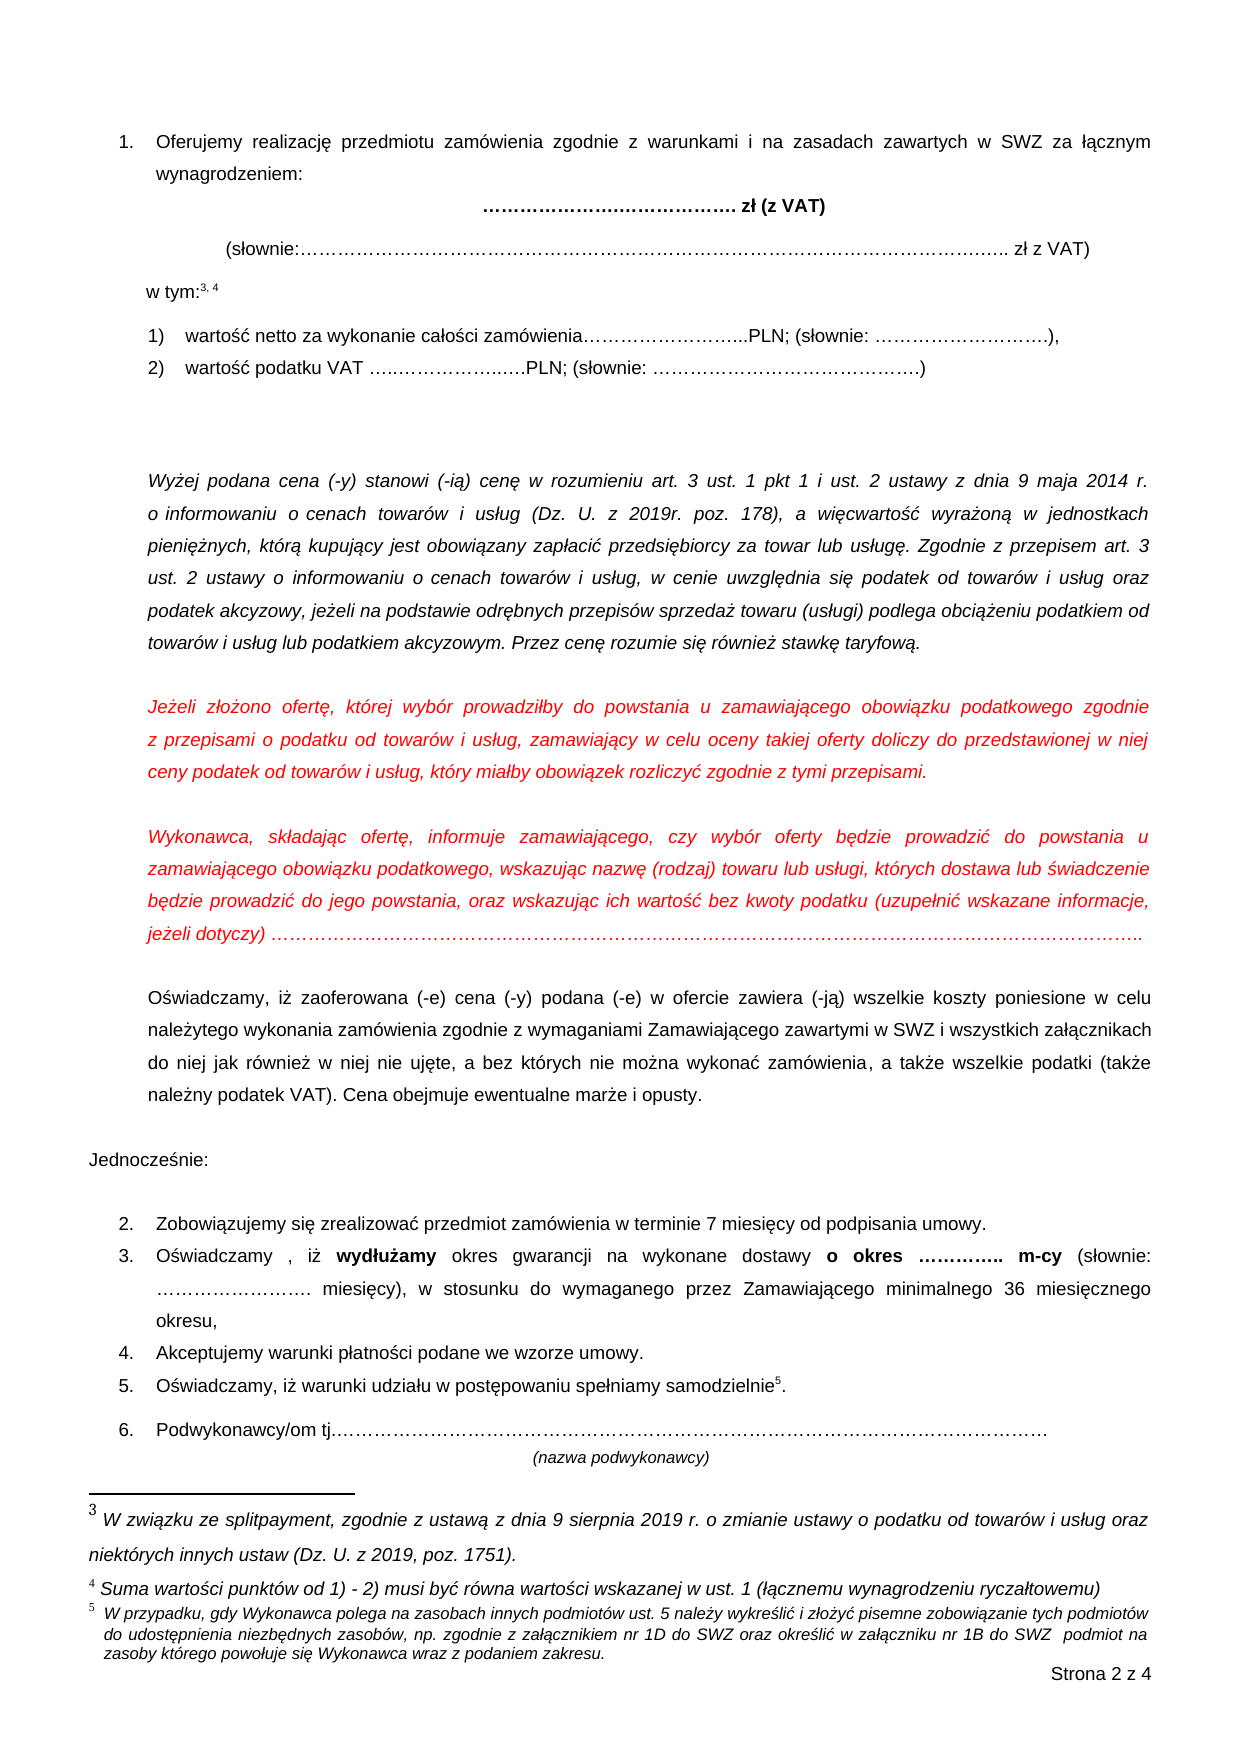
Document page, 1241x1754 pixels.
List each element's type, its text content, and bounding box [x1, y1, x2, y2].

list Podwykonawcy/om tj.…………………………………………………………………………………………………… [118, 1419, 1152, 1441]
list (nazwa podwykonawcy) [148, 1448, 1152, 1467]
list wartość netto za wykonanie całości zamówienia……………………...PLN; (słownie: ……………………….), [148, 324, 1152, 346]
list ………………….………………. zł (z VAT) [156, 195, 1152, 217]
list w tym:, [89, 281, 1152, 303]
list wartość podatku VAT …..……………..….PLN; (słownie: …………………………………….) [148, 357, 1152, 378]
text Jednocześnie: [89, 1148, 1152, 1170]
list Oświadczamy, iż warunki udziału w postępowaniu spełniamy samodzielnie. [118, 1374, 1152, 1396]
list Wykonawca, składając ofertę, informuje zamawiającego, czy wybór oferty będzie prowadzić do powstania u zamawiającego obowiązku podatkowego, wskazując nazwę (rodzaj) towaru lub usługi, których dostawa lub świadczenie będzie prowadzić do jego powstania, oraz wskazując ich wartość bez kwoty podatku (uzupełnić wskazane informacje, jeżeli dotyczy) ………………………………………………………………………………………………………………………….. [148, 826, 1152, 944]
list Akceptujemy warunki płatności podane we wzorze umowy. [118, 1342, 1152, 1364]
list (słownie:……………………………………………………………………………………………….….. zł z VAT) [164, 238, 1152, 260]
text Oświadczamy, iż zaoferowana (-e) cena (-y) podana (-e) w ofercie zawiera (-ją) wszelkie koszty poniesione w celu należytego wykonania zamówienia zgodnie z wymaganiami Zamawiającego zawartymi w SWZ i wszystkich załącznikach do niej jak również w niej nie ujęte, a bez których nie można wykonać zamówienia, a także wszelkie podatki (także należny podatek VAT). Cena obejmuje ewentualne marże i opusty. [148, 987, 1152, 1105]
list Jeżeli złożono ofertę, której wybór prowadziłby do powstania u zamawiającego obowiązku podatkowego zgodnie z przepisami o podatku od towarów i usług, zamawiający w celu oceny takiej oferty doliczy do przedstawionej w niej ceny podatek od towarów i usług, który miałby obowiązek rozliczyć zgodnie z tymi przepisami. [148, 696, 1152, 782]
list Wyżej podana cena (-y) stanowi (-ią) cenę w rozumieniu art. 3 ust. 1 pkt 1 i ust. 2 ustawy z dnia 9 maja 2014 r. o informowaniu o cenach towarów i usług (Dz. U. z 2019r. poz. 178), a więcwartość wyrażoną w jednostkach pieniężnych, którą kupujący jest obowiązany zapłacić przedsiębiorcy za towar lub usługę. Zgodnie z przepisem art. 3 ust. 2 ustawy o informowaniu o cenach towarów i usług, w cenie uwzględnia się podatek od towarów i usług oraz podatek akcyzowy, jeżeli na podstawie odrębnych przepisów sprzedaż towaru (usługi) podlega obciążeniu podatkiem od towarów i usług lub podatkiem akcyzowym. Przez cenę rozumie się również stawkę taryfową. [148, 470, 1152, 653]
list Oświadczamy , iż wydłużamy okres gwarancji na wykonane dostawy o okres ………….. m-cy (słownie: ……………………. miesięcy), w stosunku do wymaganego przez Zamawiającego minimalnego 36 miesięcznego okresu, [118, 1245, 1152, 1331]
list Zobowiązujemy się zrealizować przedmiot zamówienia w terminie 7 miesięcy od podpisania umowy. [118, 1213, 1152, 1234]
list Oferujemy realizację przedmiotu zamówienia zgodnie z warunkami i na zasadach zawartych w SWZ za łącznym wynagrodzeniem: [118, 131, 1152, 184]
